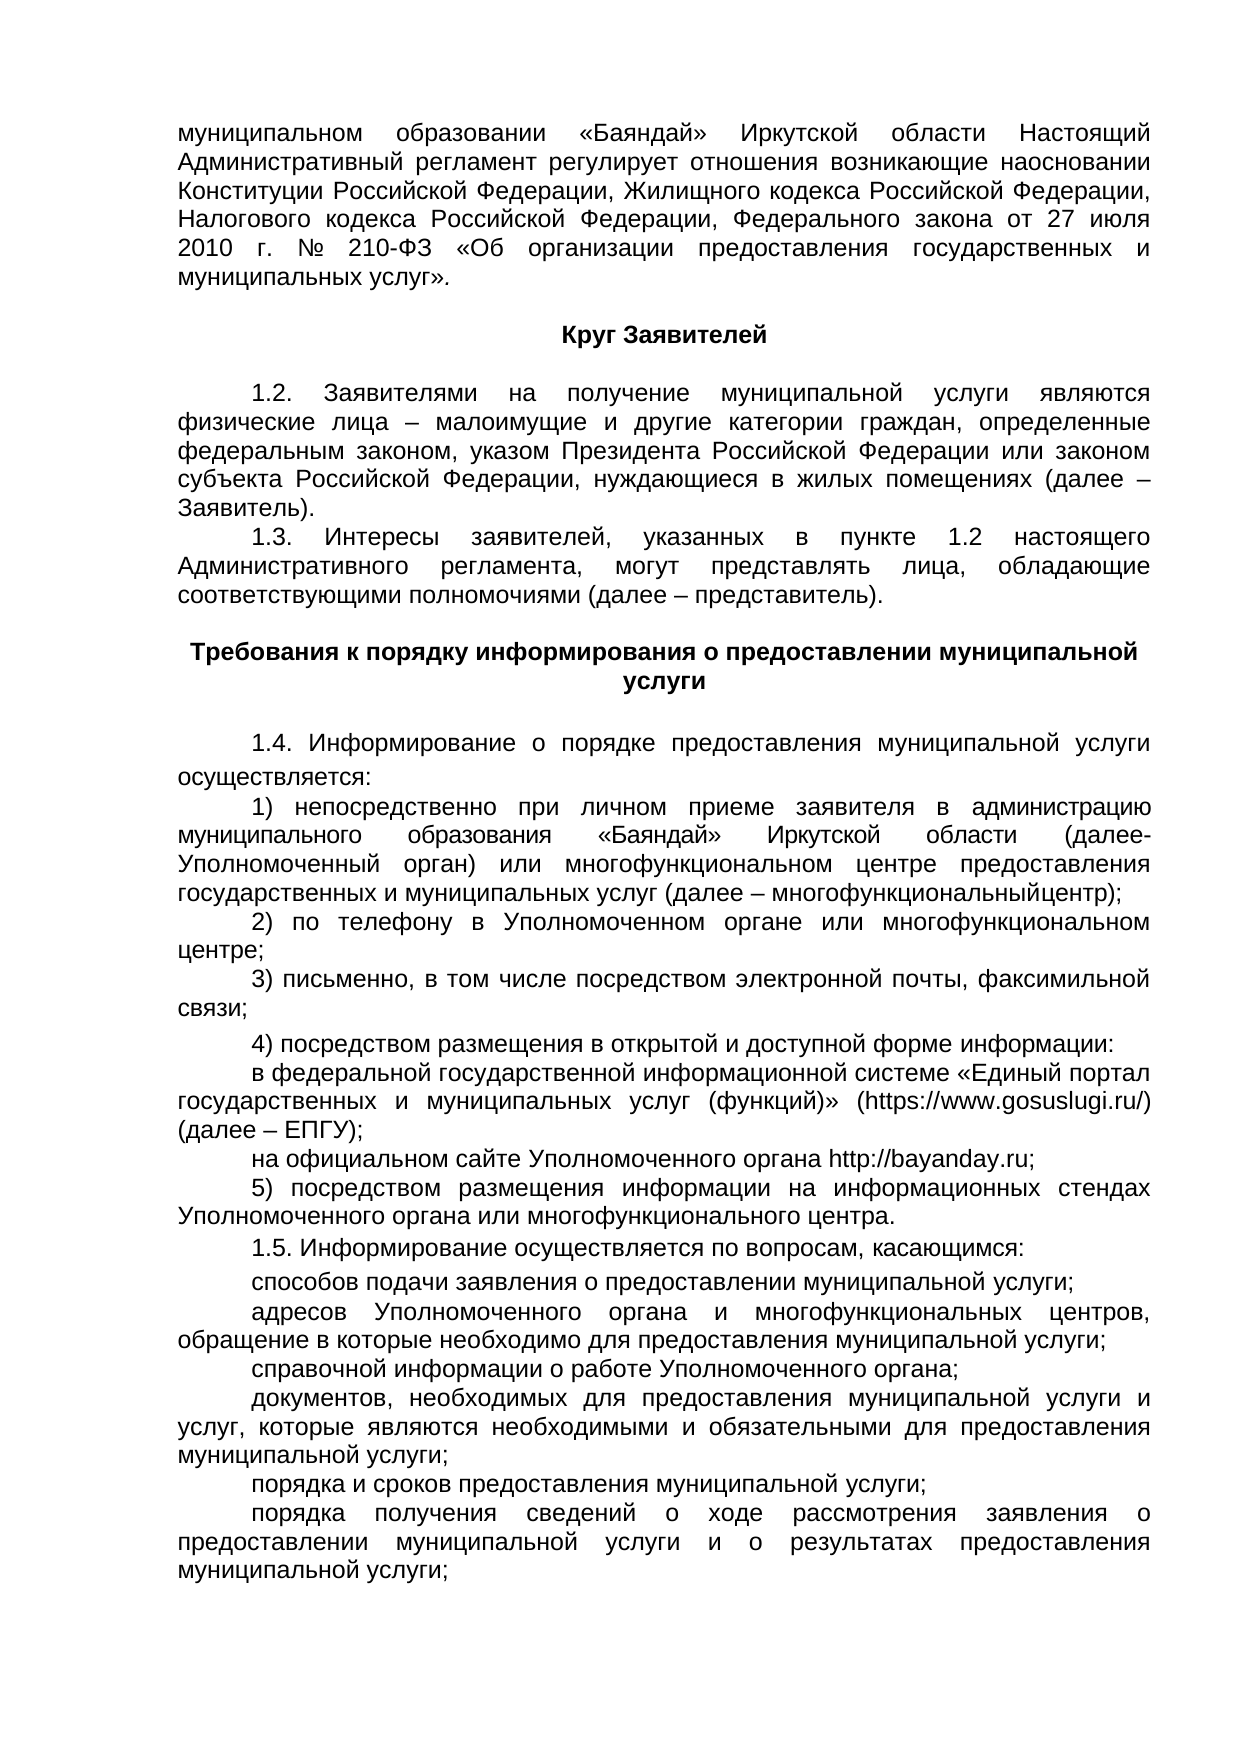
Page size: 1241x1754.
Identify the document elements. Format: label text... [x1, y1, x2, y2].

subtitle Требования к порядку информирования о предоставлении муниципальной услуги [177, 637, 1152, 695]
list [177, 118, 1152, 291]
list 2) по телефону в Уполномоченном органе или многофункциональном центре; [177, 907, 1152, 964]
text порядка получения сведений о ходе рассмотрения заявления о предоставлении муниципальной услуги и о результатах предоставления муниципальной услуги; [177, 1498, 1152, 1584]
list 5) посредством размещения информации на информационных стендах Уполномоченного органа или многофункционального центра. [177, 1173, 1152, 1230]
subtitle Круг Заявителей [177, 320, 1152, 349]
text справочной информации о работе Уполномоченного органа; [177, 1354, 1152, 1383]
list 1.5. Информирование осуществляется по вопросам, касающимся: [251, 1230, 1152, 1263]
list 1.2. Заявителями на получение муниципальной услуги являются физические лица – малоимущие и другие категории граждан, определенные федеральным законом, указом Президента Российской Федерации или законом субъекта Российской Федерации, нуждающиеся в жилых помещениях (далее – Заявитель). [177, 378, 1152, 522]
list 1.3. Интересы заявителей, указанных в пункте 1.2 настоящего Административного регламента, могут представлять лица, обладающие соответствующими полномочиями (далее – представитель). [177, 522, 1152, 608]
text документов, необходимых для предоставления муниципальной услуги и услуг, которые являются необходимыми и обязательными для предоставления муниципальной услуги; [177, 1383, 1152, 1469]
list 3) письменно, в том числе посредством электронной почты, факсимильной связи; [177, 964, 1152, 1022]
text на официальном сайте Уполномоченного органа http://bayanday.ru; [177, 1144, 1152, 1173]
list 1) непосредственно при личном приеме заявителя в администрацию муниципального образования «Баяндай» Иркутской области (далее- Уполномоченный орган) или многофункциональном центре предоставления государственных и муниципальных услуг (далее – многофункциональныйцентр); [177, 792, 1152, 907]
list 4) посредством размещения в открытой и доступной форме информации: [177, 1029, 1152, 1057]
list 1.4. Информирование о порядке предоставления муниципальной услуги осуществляется: [177, 724, 1152, 792]
text адресов Уполномоченного органа и многофункциональных центров, обращение в которые необходимо для предоставления муниципальной услуги; [177, 1297, 1152, 1354]
text способов подачи заявления о предоставлении муниципальной услуги; [177, 1263, 1152, 1297]
text в федеральной государственной информационной системе «Единый портал государственных и муниципальных услуг (функций)» (https://www.gosuslugi.ru/) (далее – ЕПГУ); [177, 1058, 1152, 1144]
text порядка и сроков предоставления муниципальной услуги; [177, 1469, 1152, 1498]
